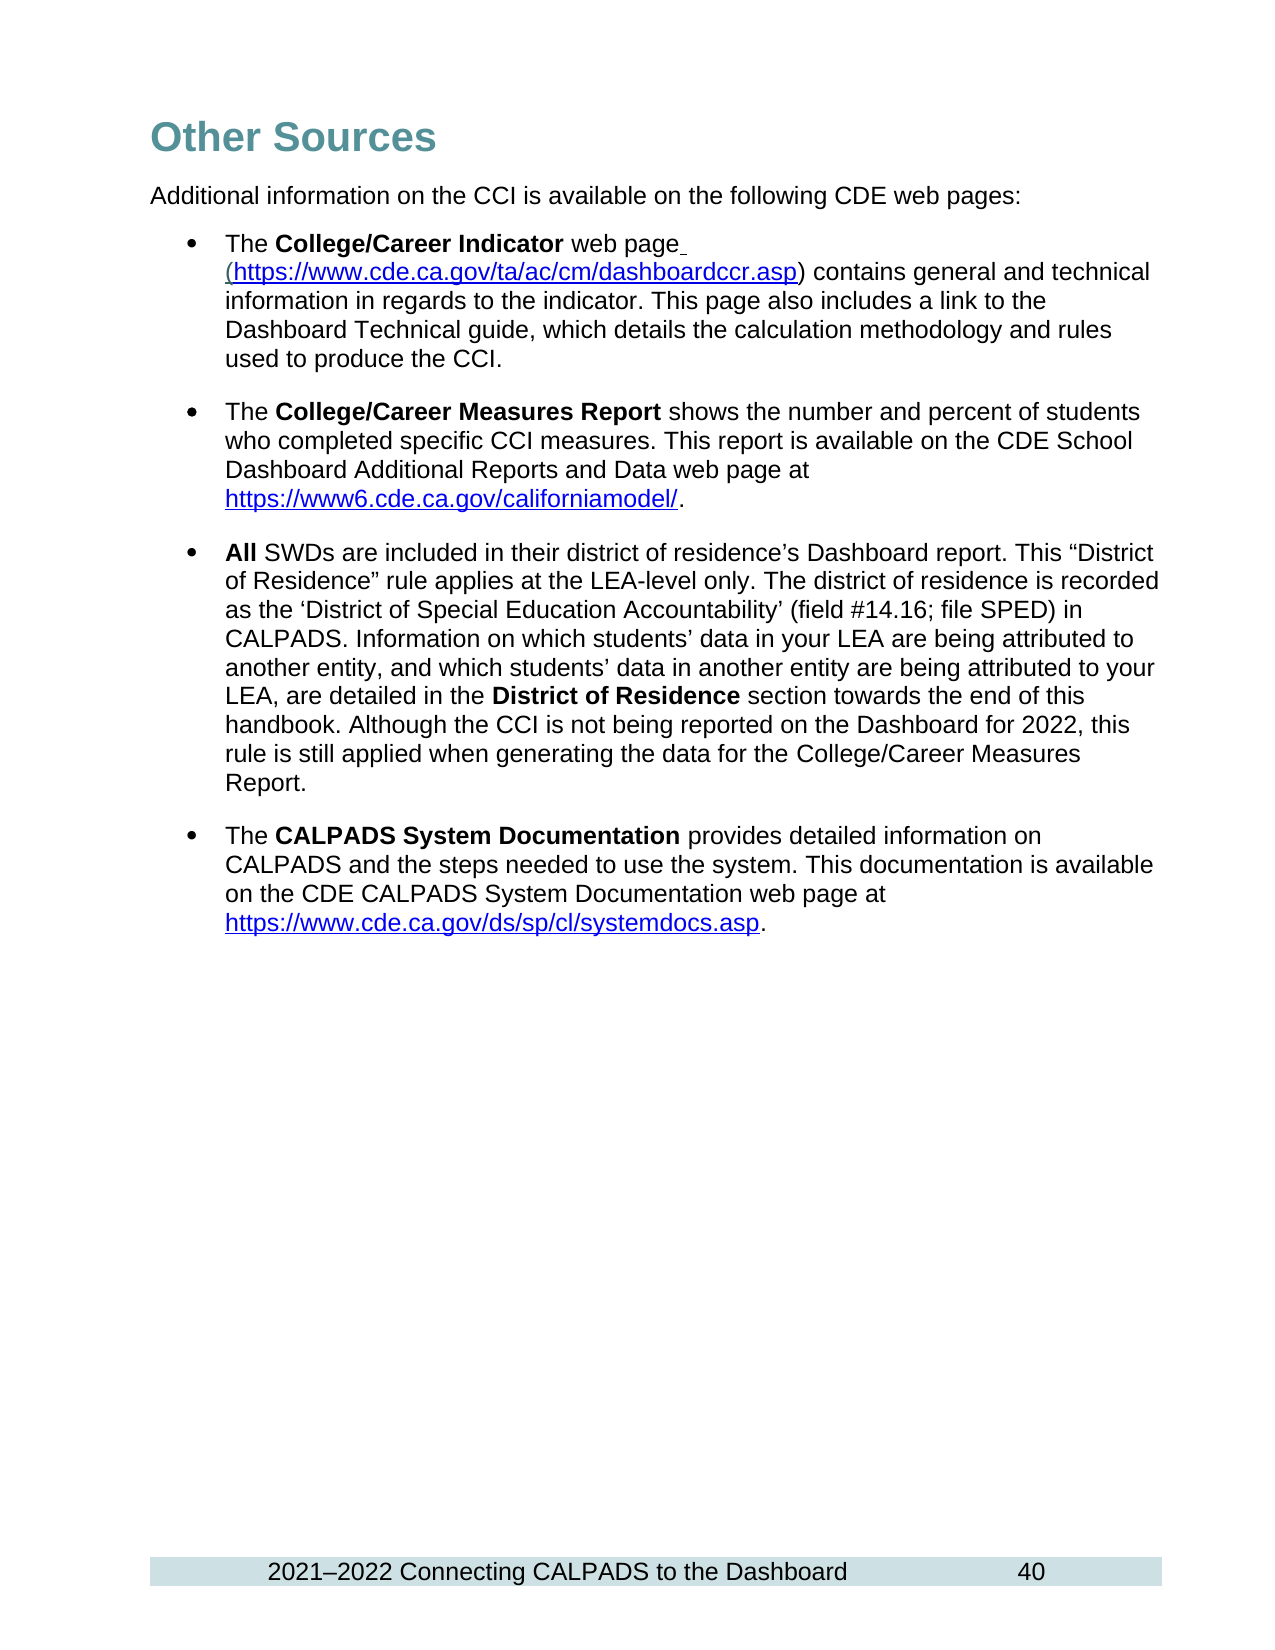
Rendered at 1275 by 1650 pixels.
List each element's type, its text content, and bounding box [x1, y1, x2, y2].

list All SWDs are included in their district of residence’s Dashboard report. This “District of Residence” rule applies at the LEA-level only. The district of residence is recorded as the ‘District of Special Education Accountability’ (field #14.16; file SPED) in CALPADS. Information on which students’ data in your LEA are being attributed to another entity, and which students’ data in another entity are being attributed to your LEA, are detailed in the District of Residence section towards the end of this handbook. Although the CCI is not being reported on the Dashboard for 2022, this rule is still applied when generating the data for the College/Career Measures Report. [187, 537, 1162, 796]
list The CALPADS System Documentation provides detailed information on CALPADS and the steps needed to use the system. This documentation is available on the CDE CALPADS System Documentation web page at https://www.cde.ca.gov/ds/sp/cl/systemdocs.asp. [187, 821, 1162, 936]
list The College/Career Indicator web page (https://www.cde.ca.gov/ta/ac/cm/dashboardccr.asp) contains general and technical information in regards to the indicator. This page also includes a link to the Dashboard Technical guide, which details the calculation methodology and rules used to produce the CCI. [187, 228, 1162, 372]
text Additional information on the CCI is available on the following CDE web pages: [150, 181, 1162, 209]
text Other Sources [150, 112, 1162, 160]
list The College/Career Measures Report shows the number and percent of students who completed specific CCI measures. This report is available on the CDE School Dashboard Additional Reports and Data web page at https://www6.cde.ca.gov/californiamodel/. [187, 397, 1162, 512]
